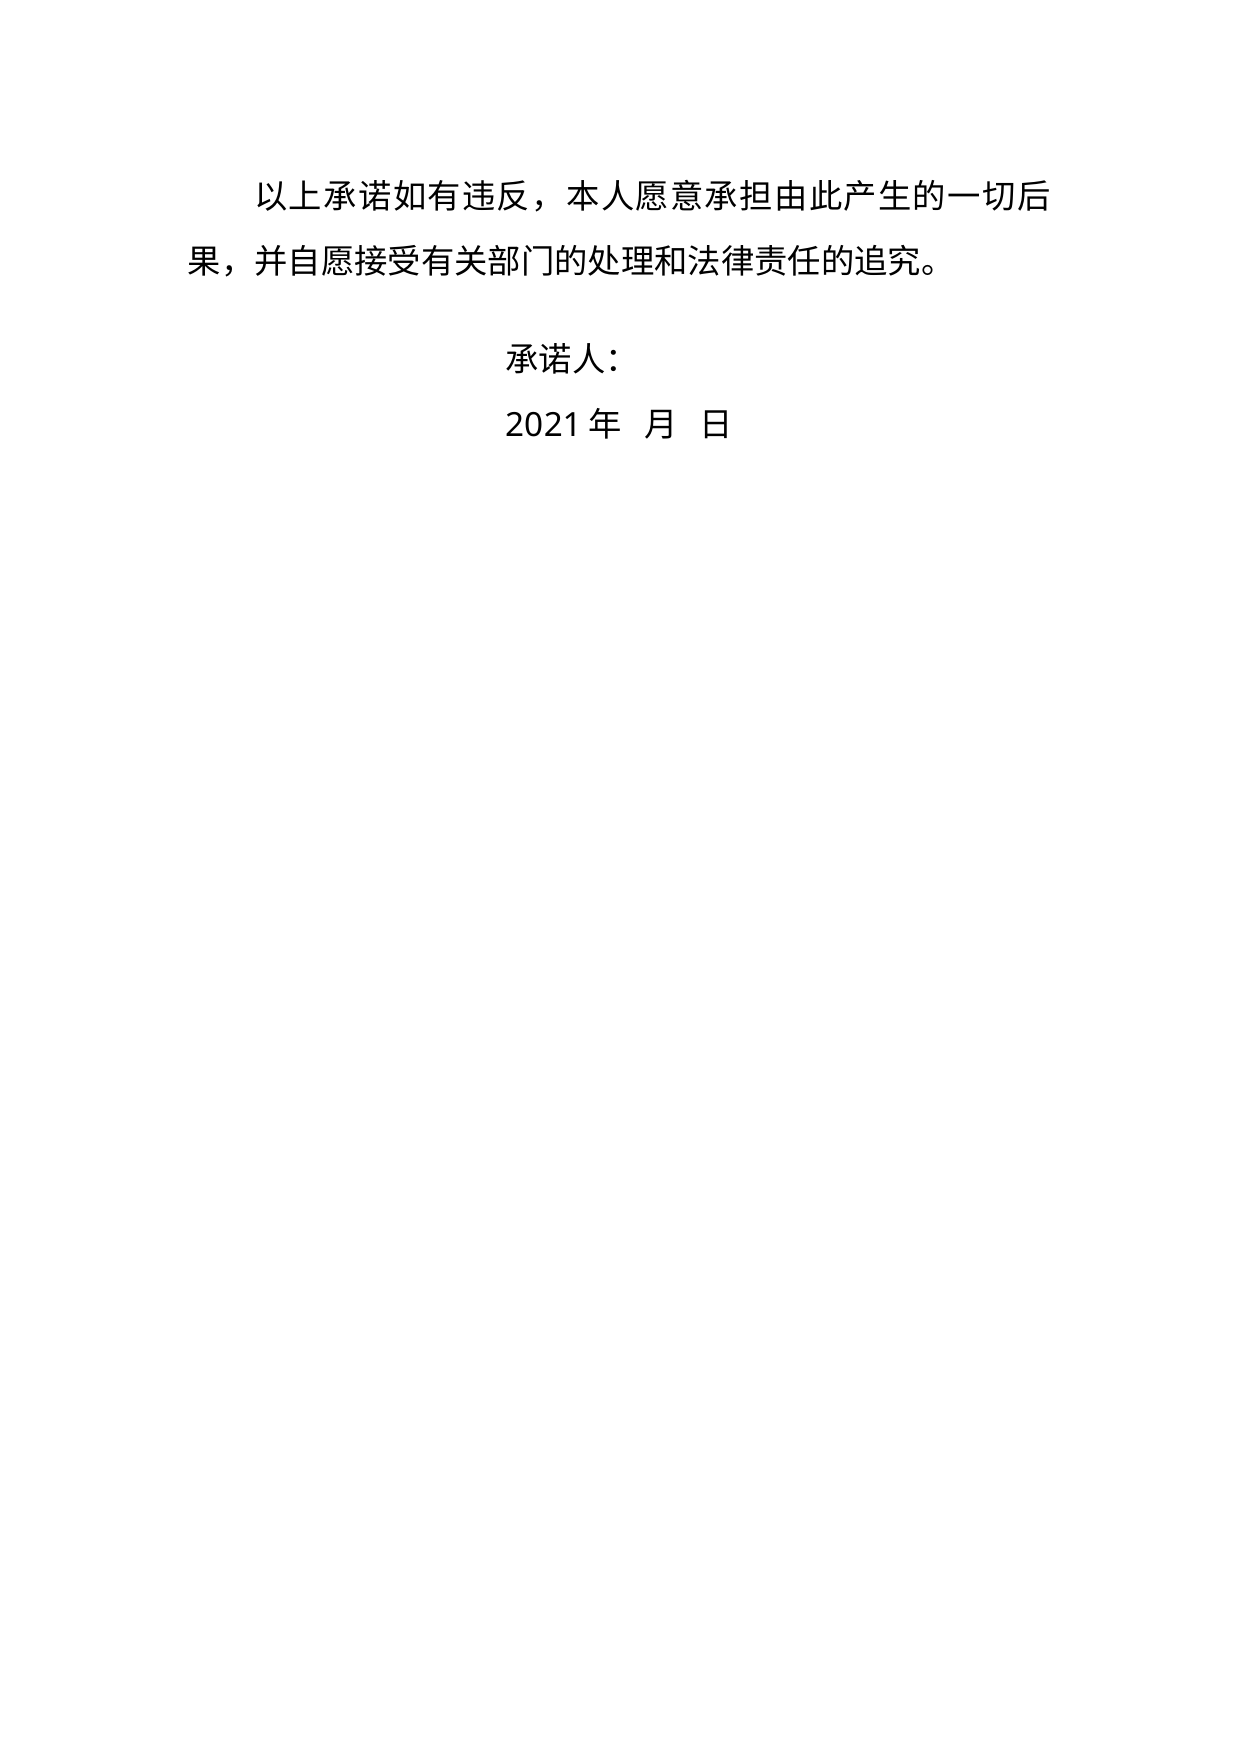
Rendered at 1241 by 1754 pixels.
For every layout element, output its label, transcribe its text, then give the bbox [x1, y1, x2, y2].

text 以上承诺如有违反，本人愿意承担由此产生的一切后果，并自愿接受有关部门的处理和法律责任的追究。 [187, 162, 1053, 292]
text 承诺人： [187, 324, 1053, 389]
text 2021年 月 日 [187, 389, 1053, 454]
